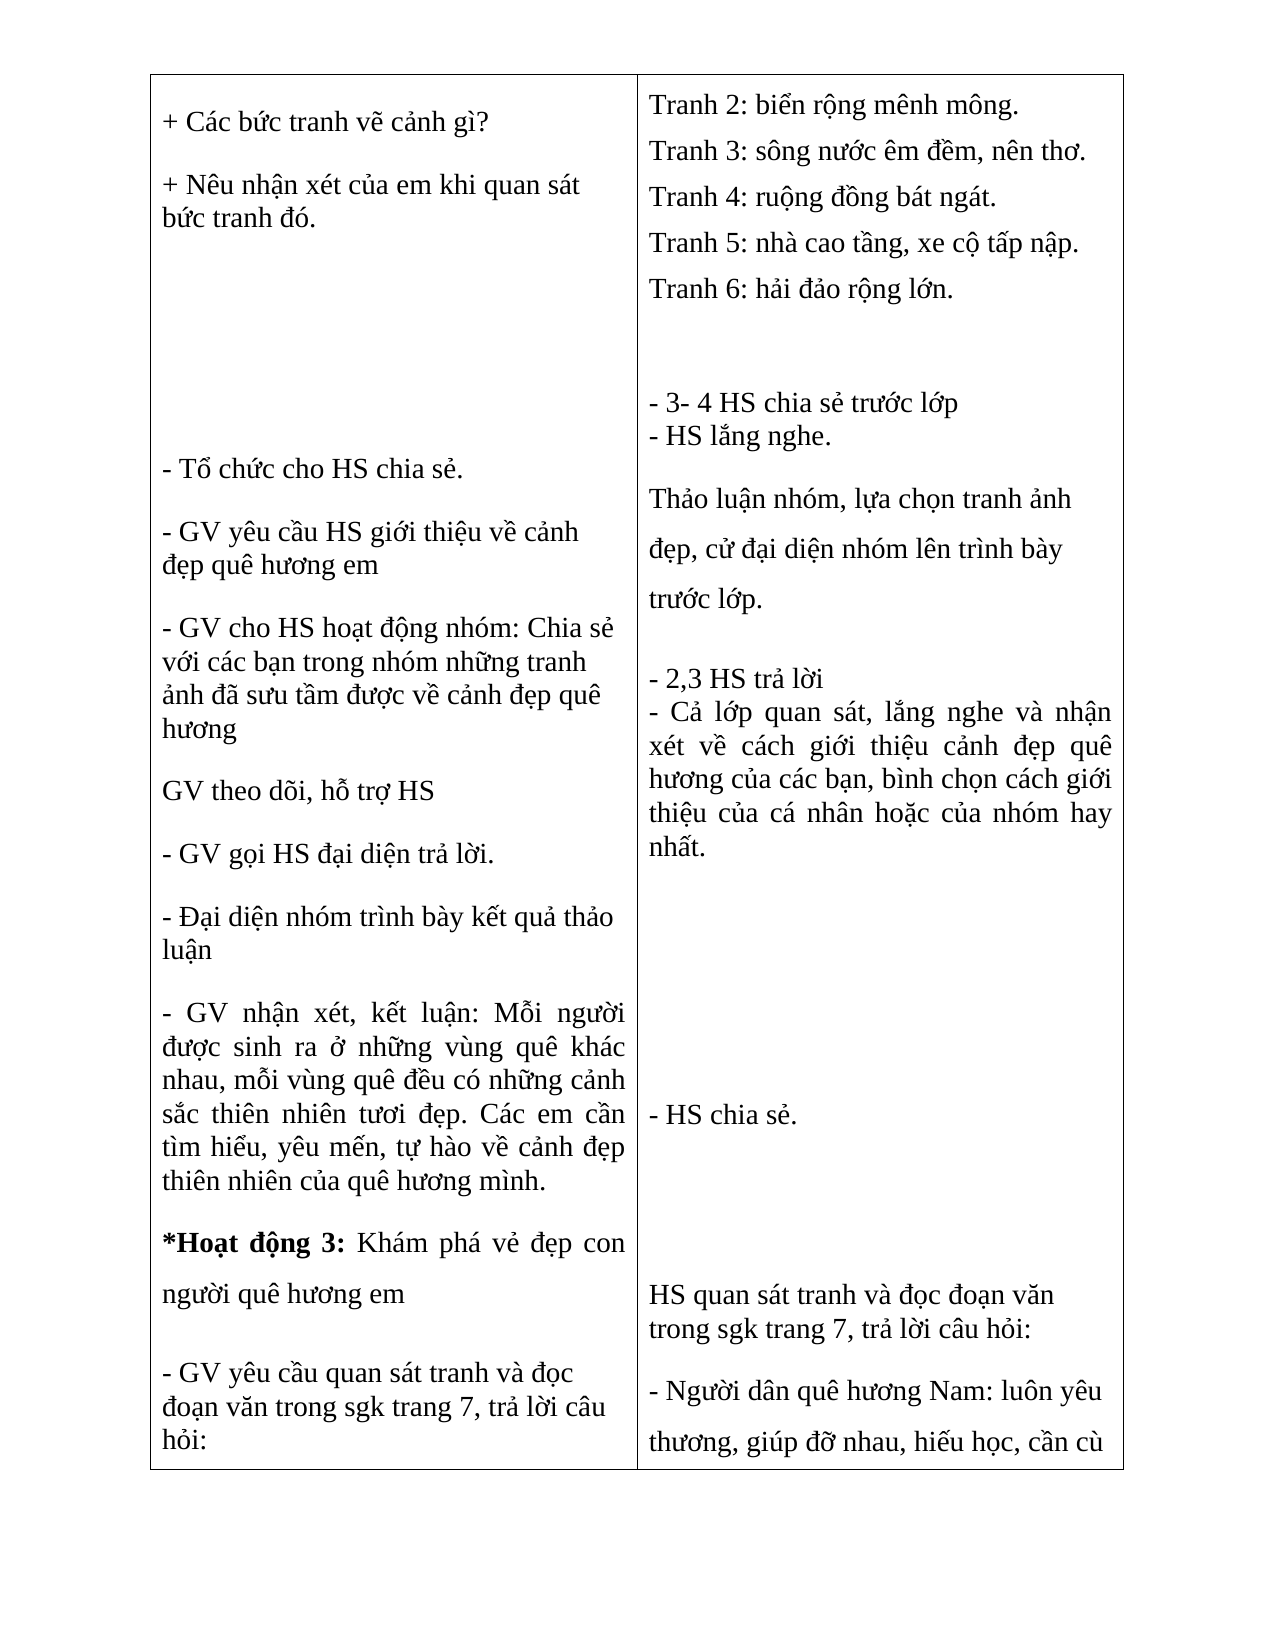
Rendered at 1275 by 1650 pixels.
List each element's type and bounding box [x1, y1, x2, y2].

table_cell [151, 75, 637, 1468]
table_cell [638, 75, 1123, 1468]
